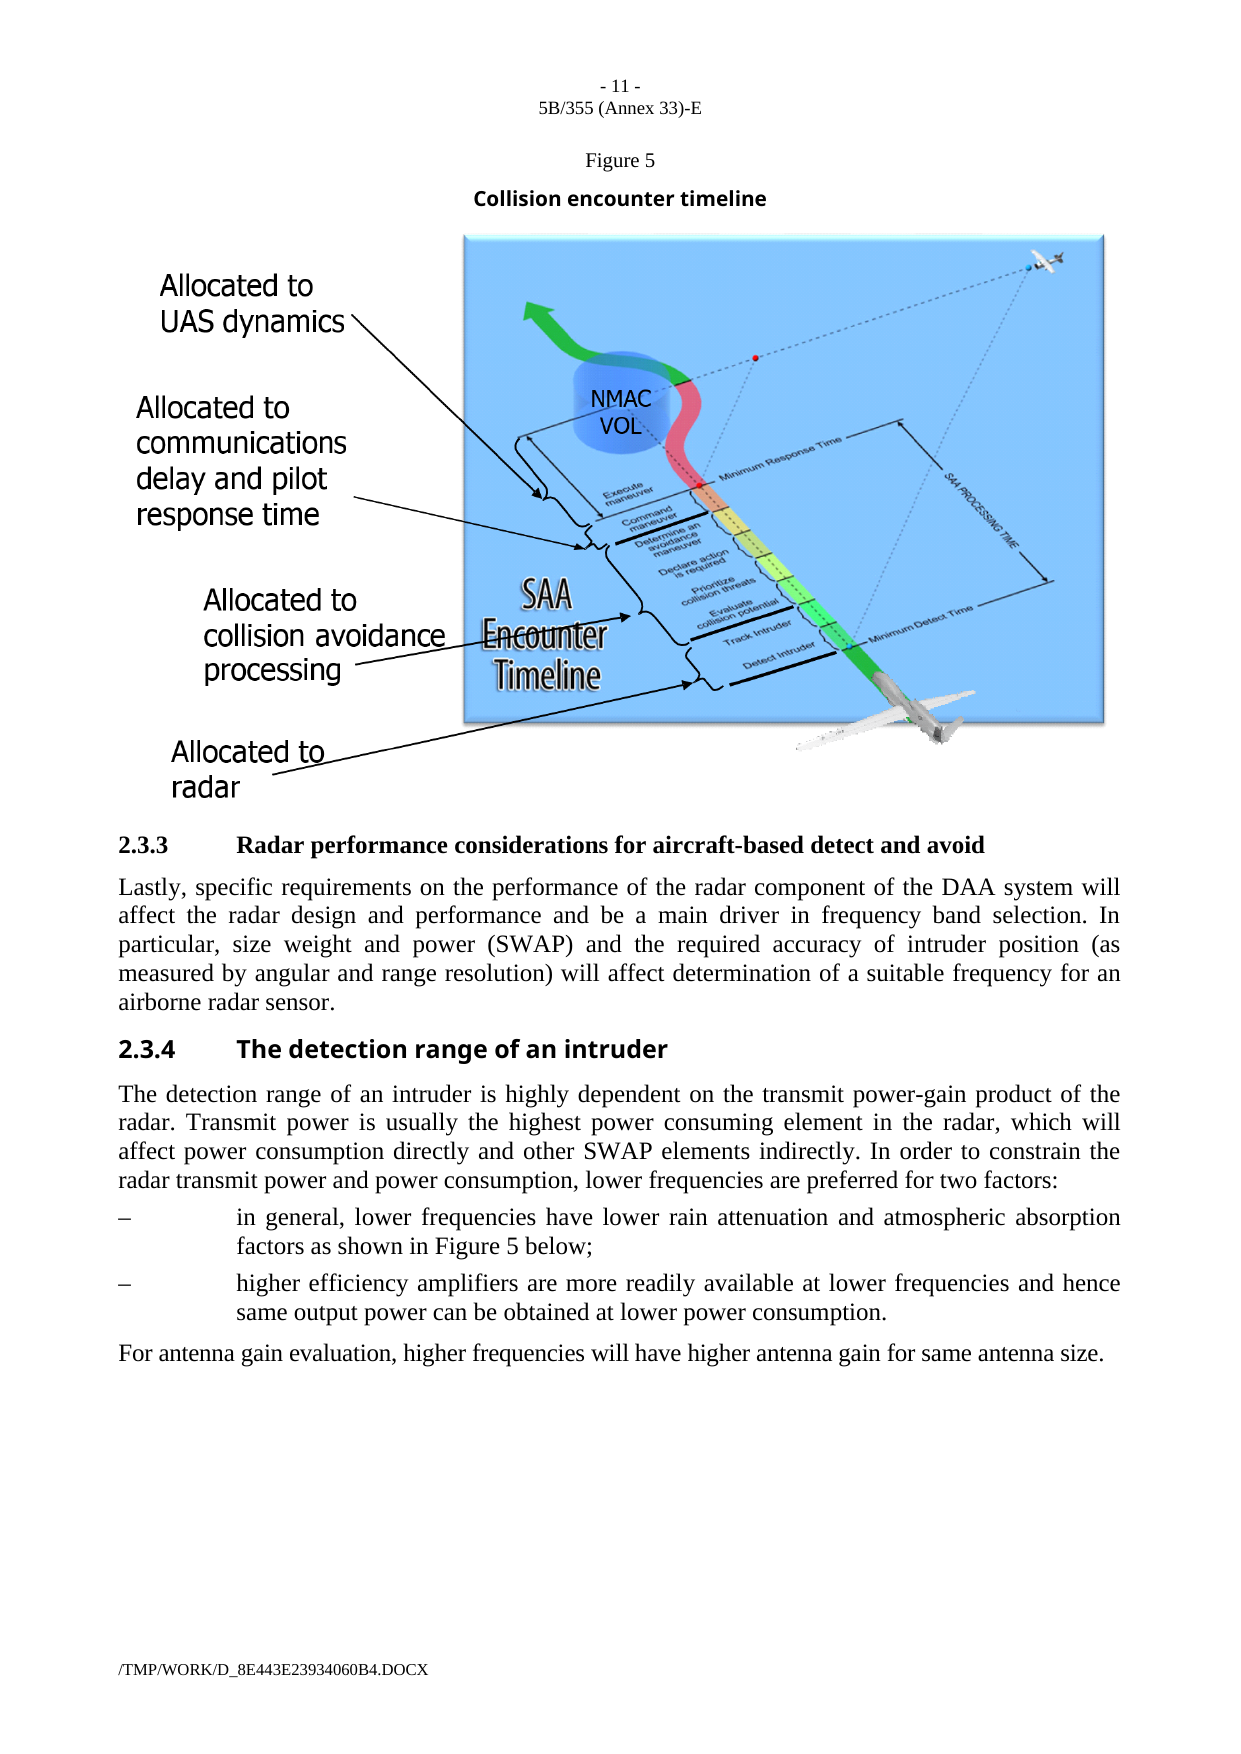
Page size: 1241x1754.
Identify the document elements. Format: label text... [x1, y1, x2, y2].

text Lastly, specific requirements on the performance of the radar component of the DAA system will affect the radar design and performance and be a main driver in frequency band selection. In particular, size weight and power (SWAP) and the required accuracy of intruder position (as measured by angular and range resolution) will affect determination of a suitable frequency for an airborne radar sensor. [118, 872, 1122, 1015]
title Collision encounter timeline [118, 184, 1122, 213]
subtitle 2.3.4 The detection range of an intruder [118, 1032, 1122, 1066]
text – in general, lower frequencies have lower rain attenuation and atmospheric absorption factors as shown in Figure 5 below; [118, 1202, 1122, 1259]
text The detection range of an intruder is highly dependent on the transmit power-gain product of the radar. Transmit power is usually the highest power consuming element in the radar, which will affect power consumption directly and other SWAP elements indirectly. In order to constrain the radar transmit power and power consumption, lower frequencies are preferred for two factors: [118, 1079, 1122, 1194]
subtitle 2.3.3 Radar performance considerations for aircraft-based detect and avoid [118, 830, 1122, 859]
text Figure 5 [118, 148, 1122, 172]
picture [122, 225, 1118, 806]
text For antenna gain evaluation, higher frequencies will have higher antenna gain for same antenna size. [118, 1338, 1122, 1367]
text – higher efficiency amplifiers are more readily available at lower frequencies and hence same output power can be obtained at lower power consumption. [118, 1268, 1122, 1325]
